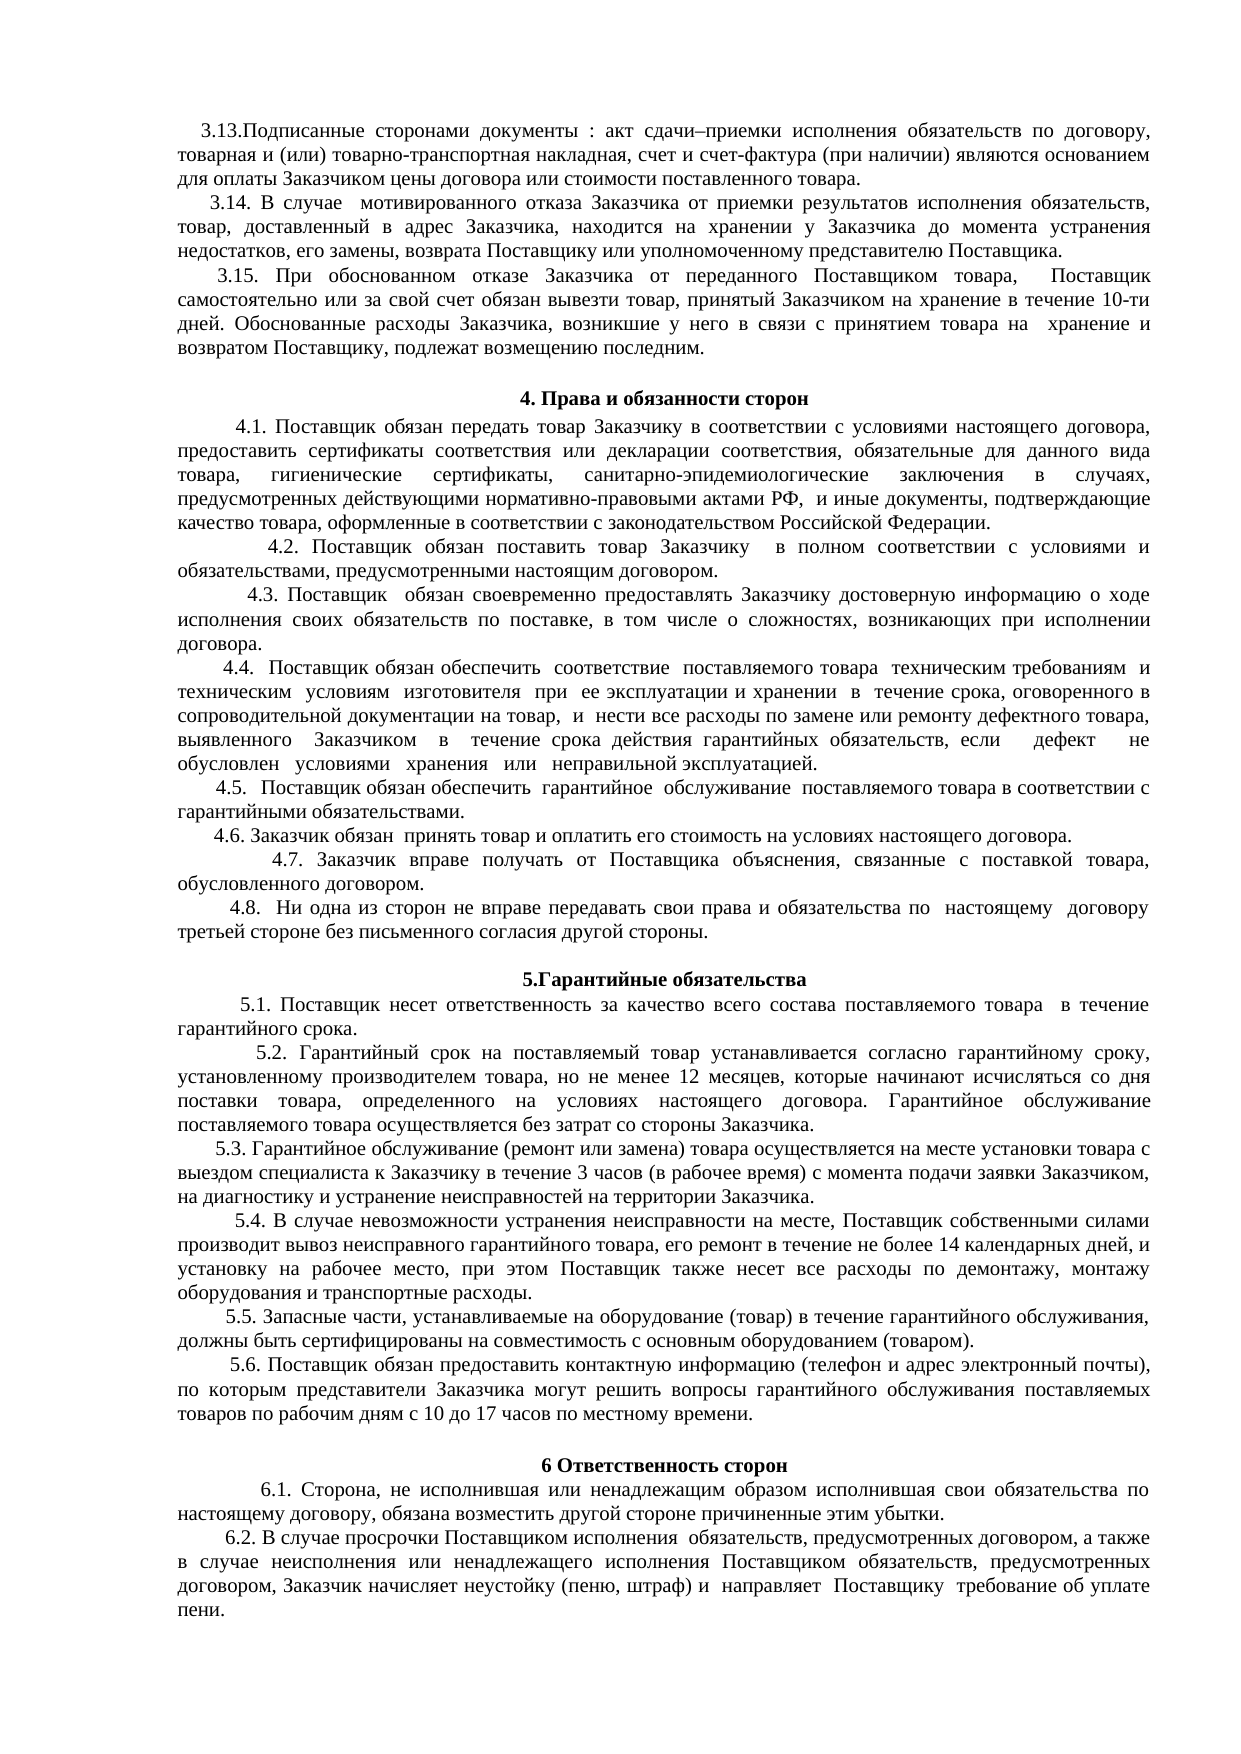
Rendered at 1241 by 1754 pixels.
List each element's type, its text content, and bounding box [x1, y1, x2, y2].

text 4.8. Ни одна из сторон не вправе передавать свои права и обязательства по настоящему договору третьей стороне без письменного согласия другой стороны. [177, 895, 1152, 943]
text 5.1. Поставщик несет ответственность за качество всего состава поставляемого товара в течение гарантийного срока. [177, 991, 1152, 1039]
text 3.13.Подписанные сторонами документы : акт сдачи–приемки исполнения обязательств по договору, товарная и (или) товарно-транспортная накладная, счет и счет-фактура (при наличии) являются основанием для оплаты Заказчиком цены договора или стоимости поставленного товара. [177, 118, 1152, 190]
text 3.14. В случае мотивированного отказа Заказчика от приемки результатов исполнения обязательств, товар, доставленный в адрес Заказчика, находится на хранении у Заказчика до момента устранения недостатков, его замены, возврата Поставщику или уполномоченному представителю Поставщика. [177, 190, 1152, 262]
text 5.3. Гарантийное обслуживание (ремонт или замена) товара осуществляется на месте установки товара с выездом специалиста к Заказчику в течение 3 часов (в рабочее время) с момента подачи заявки Заказчиком, на диагностику и устранение неисправностей на территории Заказчика. [177, 1136, 1152, 1208]
text 5.4. В случае невозможности устранения неисправности на месте, Поставщик собственными силами производит вывоз неисправного гарантийного товара, его ремонт в течение не более 14 календарных дней, и установку на рабочее место, при этом Поставщик также несет все расходы по демонтажу, монтажу оборудования и транспортные расходы. [177, 1208, 1152, 1304]
text 6 Ответственность сторон [177, 1453, 1152, 1477]
text 4. Права и обязанности сторон [177, 386, 1152, 410]
text 4.3. Поставщик обязан своевременно предоставлять Заказчику достоверную информацию о ходе исполнения своих обязательств по поставке, в том числе о сложностях, возникающих при исполнении договора. [177, 582, 1152, 654]
text 3.15. При обоснованном отказе Заказчика от переданного Поставщиком товара, Поставщик самостоятельно или за свой счет обязан вывезти товар, принятый Заказчиком на хранение в течение 10-ти дней. Обоснованные расходы Заказчика, возникшие у него в связи с принятием товара на хранение и возвратом Поставщику, подлежат возмещению последним. [177, 262, 1152, 359]
text 5.2. Гарантийный срок на поставляемый товар устанавливается согласно гарантийному сроку, установленному производителем товара, но не менее 12 месяцев, которые начинают исчисляться со дня поставки товара, определенного на условиях настоящего договора. Гарантийное обслуживание поставляемого товара осуществляется без затрат со стороны Заказчика. [177, 1039, 1152, 1136]
text 4.6. Заказчик обязан принять товар и оплатить его стоимость на условиях настоящего договора. [177, 823, 1152, 847]
text 4.2. Поставщик обязан поставить товар Заказчику в полном соответствии с условиями и обязательствами, предусмотренными настоящим договором. [177, 534, 1152, 582]
text 5.5. Запасные части, устанавливаемые на оборудование (товар) в течение гарантийного обслуживания, должны быть сертифицированы на совместимость с основным оборудованием (товаром). [177, 1304, 1152, 1352]
text 5.Гарантийные обязательства [177, 967, 1152, 991]
text 4.7. Заказчик вправе получать от Поставщика объяснения, связанные с поставкой товара, обусловленного договором. [177, 847, 1152, 895]
text 6.2. В случае просрочки Поставщиком исполнения обязательств, предусмотренных договором, а также в случае неисполнения или ненадлежащего исполнения Поставщиком обязательств, предусмотренных договором, Заказчик начисляет неустойку (пеню, штраф) и направляет Поставщику требование об уплате пени. [177, 1525, 1152, 1621]
text 6.1. Сторона, не исполнившая или ненадлежащим образом исполнившая свои обязательства по настоящему договору, обязана возместить другой стороне причиненные этим убытки. [177, 1477, 1152, 1525]
text 4.4. Поставщик обязан обеспечить соответствие поставляемого товара техническим требованиям и техническим условиям изготовителя при ее эксплуатации и хранении в течение срока, оговоренного в сопроводительной документации на товар, и нести все расходы по замене или ремонту дефектного товара, выявленного Заказчиком в течение срока действия гарантийных обязательств, если дефект не обусловлен условиями хранения или неправильной эксплуатацией. [177, 654, 1152, 775]
text 5.6. Поставщик обязан предоставить контактную информацию (телефон и адрес электронный почты), по которым представители Заказчика могут решить вопросы гарантийного обслуживания поставляемых товаров по рабочим дням с 10 до 17 часов по местному времени. [177, 1352, 1152, 1424]
text 4.1. Поставщик обязан передать товар Заказчику в соответствии с условиями настоящего договора, предоставить сертификаты соответствия или декларации соответствия, обязательные для данного вида товара, гигиенические сертификаты, санитарно-эпидемиологические заключения в случаях, предусмотренных действующими нормативно-правовыми актами РФ, и иные документы, подтверждающие качество товара, оформленные в соответствии с законодательством Российской Федерации. [177, 414, 1152, 534]
text 4.5. Поставщик обязан обеспечить гарантийное обслуживание поставляемого товара в соответствии с гарантийными обязательствами. [177, 775, 1152, 823]
